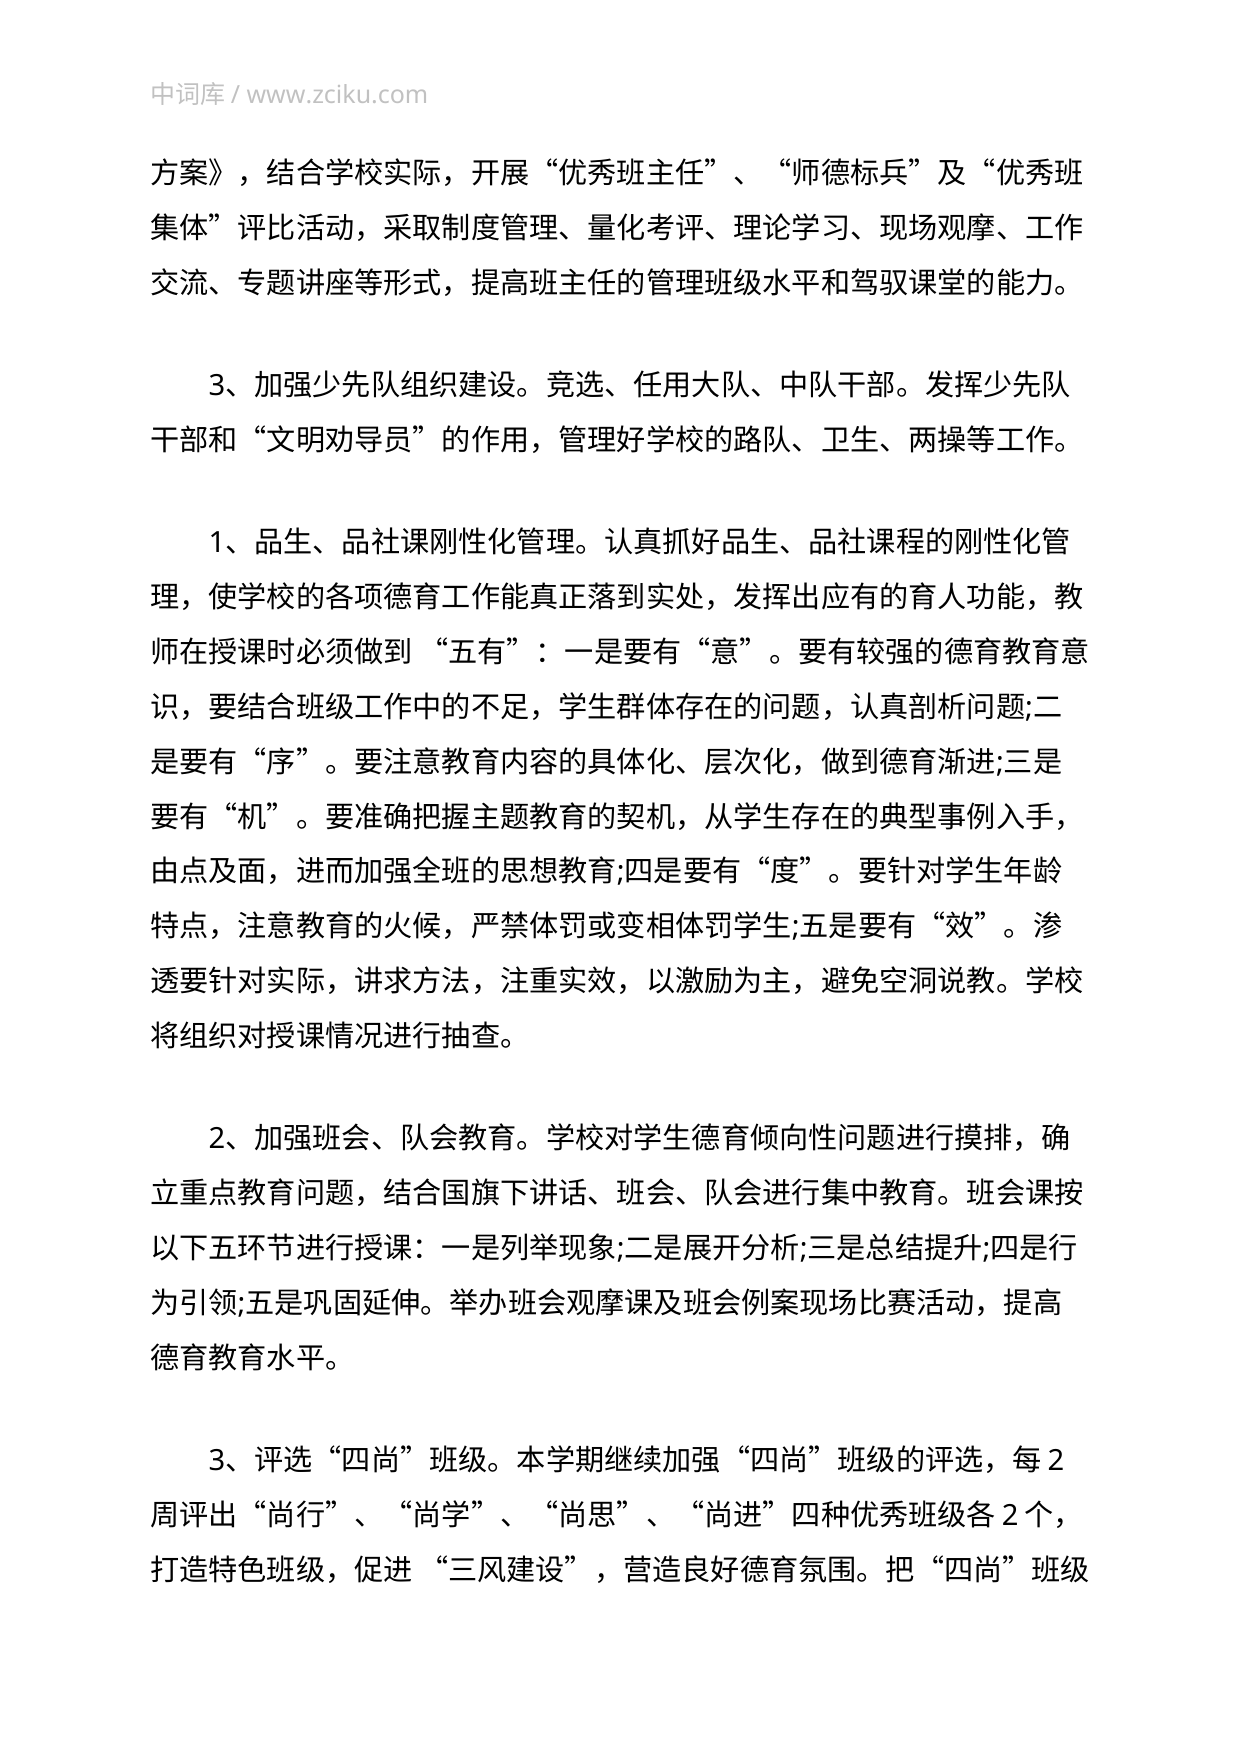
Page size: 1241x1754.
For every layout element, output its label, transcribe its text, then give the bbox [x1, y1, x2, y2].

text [150, 150, 1090, 302]
text 2、加强班会、队会教育。学校对学生德育倾向性问题进行摸排，确立重点教育问题，结合国旗下讲话、班会、队会进行集中教育。班会课按以下五环节进行授课：一是列举现象;二是展开分析;三是总结提升;四是行为引领;五是巩固延伸。举办班会观摩课及班会例案现场比赛活动，提高德育教育水平。 [150, 1115, 1090, 1377]
text 3、加强少先队组织建设。竞选、任用大队、中队干部。发挥少先队干部和“文明劝导员”的作用，管理好学校的路队、卫生、两操等工作。 [150, 362, 1090, 459]
text 1、品生、品社课刚性化管理。认真抓好品生、品社课程的刚性化管理，使学校的各项德育工作能真正落到实处，发挥出应有的育人功能，教师在授课时必须做到 “五有”：一是要有“意”。要有较强的德育教育意识，要结合班级工作中的不足，学生群体存在的问题，认真剖析问题;二是要有“序”。要注意教育内容的具体化、层次化，做到德育渐进;三是要有“机”。要准确把握主题教育的契机，从学生存在的典型事例入手，由点及面，进而加强全班的思想教育;四是要有“度”。要针对学生年龄特点，注意教育的火候，严禁体罚或变相体罚学生;五是要有“效”。渗透要针对实际，讲求方法，注重实效，以激励为主，避免空洞说教。学校将组织对授课情况进行抽查。 [150, 518, 1090, 1055]
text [150, 1436, 1090, 1589]
